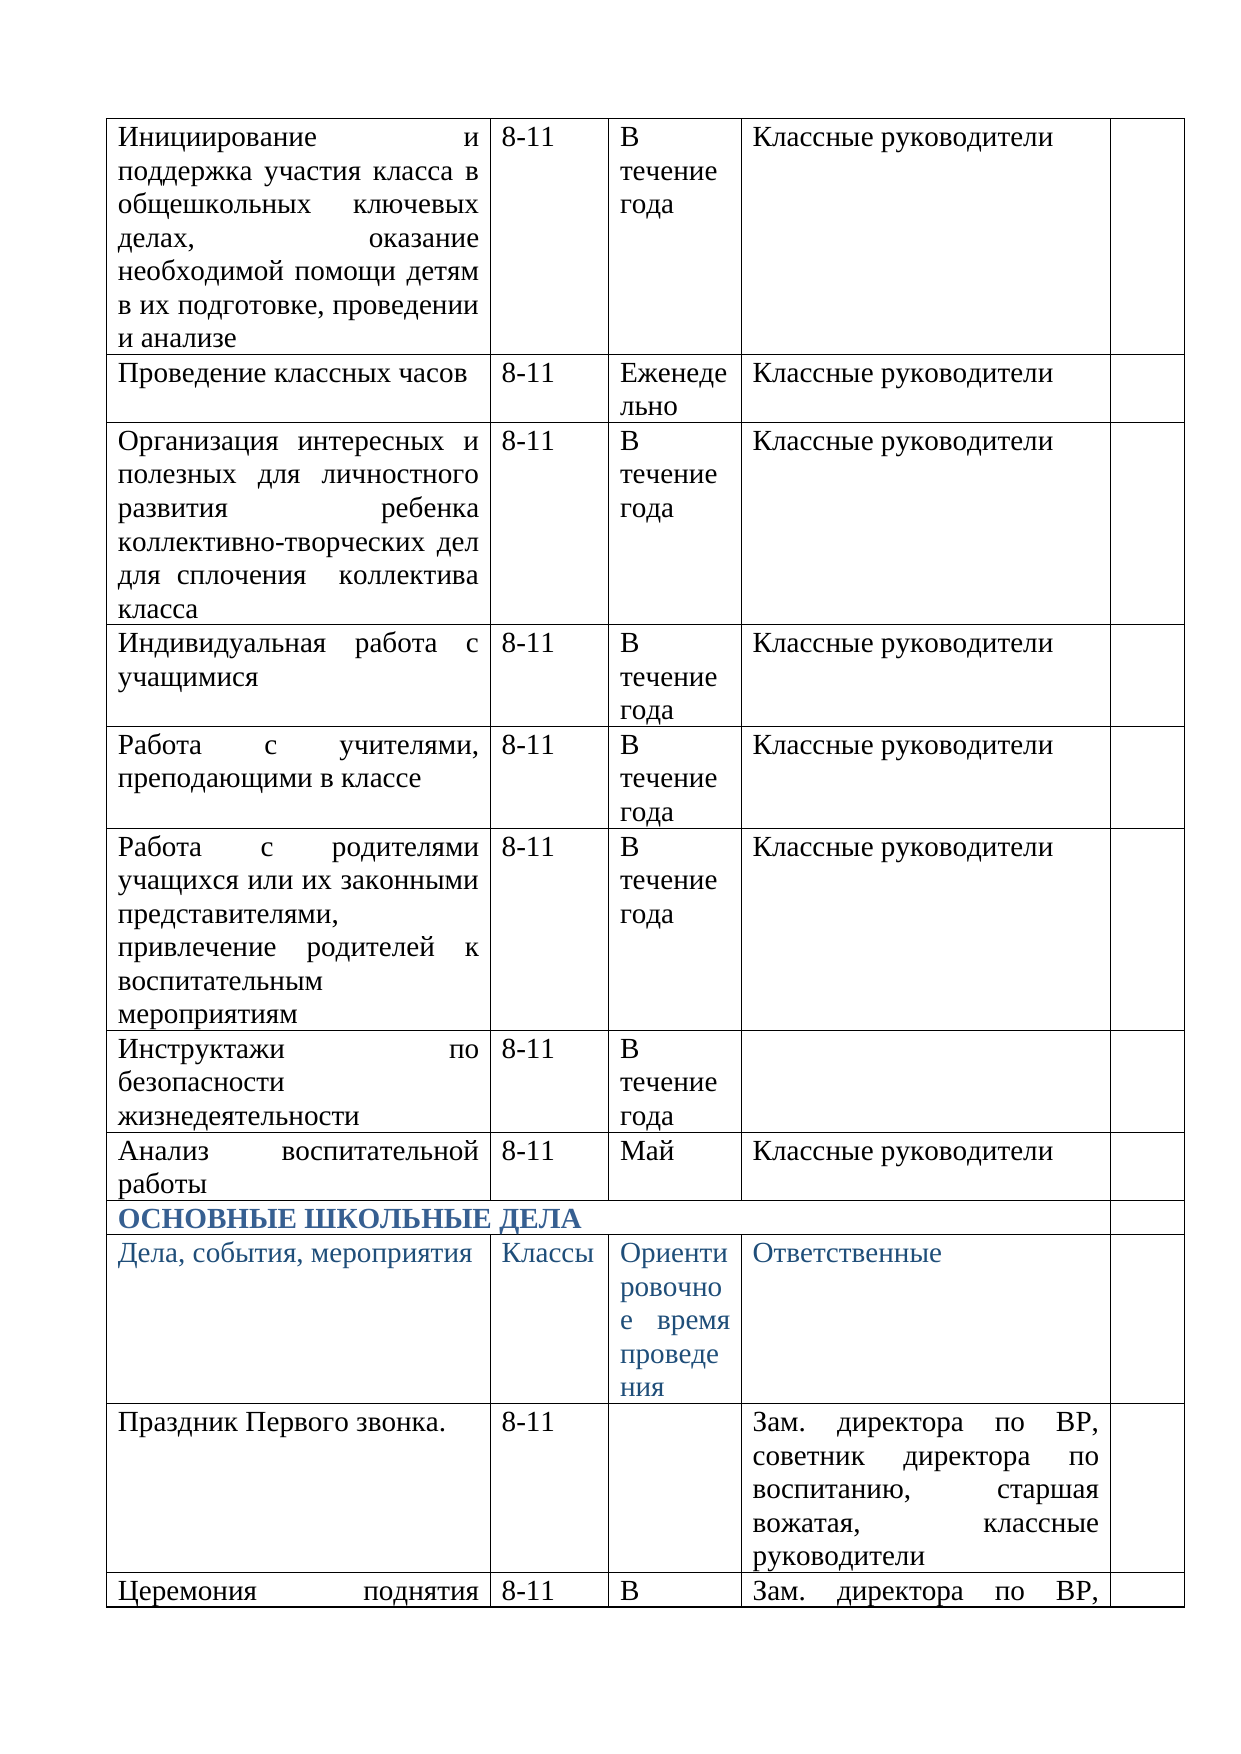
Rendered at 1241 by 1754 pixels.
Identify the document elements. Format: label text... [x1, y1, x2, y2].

table_cell Классные руководители [742, 423, 1110, 624]
table_cell [1111, 1404, 1184, 1572]
table_cell Классные руководители [742, 625, 1110, 726]
table_cell 8-11 [491, 355, 608, 422]
table_cell [1111, 423, 1184, 624]
table_cell [1111, 1031, 1184, 1132]
table_cell [1111, 1235, 1184, 1403]
table_cell Праздник Первого звонка. [107, 1404, 490, 1572]
table_cell Классные руководители [742, 727, 1110, 828]
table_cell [742, 119, 1110, 354]
table_cell [1111, 625, 1184, 726]
table_cell [1111, 727, 1184, 828]
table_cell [609, 1573, 741, 1606]
table_cell [1111, 1573, 1184, 1606]
table_cell 8-11 [491, 423, 608, 624]
table_cell [609, 1404, 741, 1572]
table_cell [1111, 829, 1184, 1030]
table_cell Проведение классных часов [107, 355, 490, 422]
table_cell В течение года [609, 423, 741, 624]
table_cell Работа с учителями, преподающими в классе [107, 727, 490, 828]
table_cell Ответственные [742, 1235, 1110, 1403]
table_cell Зам. директора по ВР, советник директора по воспитанию, старшая вожатая, классные руководители [742, 1404, 1110, 1572]
table_cell 8-11 [491, 625, 608, 726]
table_cell В течение года [609, 727, 741, 828]
table_cell Индивидуальная работа с учащимися [107, 625, 490, 726]
table_cell Май [609, 1133, 741, 1200]
table_cell Классные руководители [742, 355, 1110, 422]
table_cell 8-11 [491, 1031, 608, 1132]
table_cell 8-11 [491, 1133, 608, 1200]
table_cell Дела, события, мероприятия [107, 1235, 490, 1403]
table_cell Организация интересных и полезных для личностного развития ребенка коллективно-творческих дел для сплочения коллектива класса [107, 423, 490, 624]
table_cell 8-11 [491, 1573, 608, 1606]
table_cell 8-11 [491, 727, 608, 828]
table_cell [742, 1573, 1110, 1606]
table_cell В течение года [609, 625, 741, 726]
table_cell 8-11 [491, 829, 608, 1030]
table_cell Инициирование и поддержка участия класса в общешкольных ключевых делах, оказание необходимой помощи детям в их подготовке, проведении и анализе [107, 119, 490, 354]
table_cell [1111, 355, 1184, 422]
table_cell [1111, 1201, 1184, 1234]
table_cell Ориентировочное время проведения [609, 1235, 741, 1403]
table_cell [107, 1573, 490, 1606]
table_cell Анализ воспитательной работы [107, 1133, 490, 1200]
table_cell Инструктажи по безопасности жизнедеятельности [107, 1031, 490, 1132]
table_cell 8-11 [491, 1404, 608, 1572]
table_cell [1111, 1133, 1184, 1200]
table_cell Классные руководители [742, 1133, 1110, 1200]
table_cell Классы [491, 1235, 608, 1403]
table_cell В течение года [609, 829, 741, 1030]
table_cell ОСНОВНЫЕ ШКОЛЬНЫЕ ДЕЛА [107, 1201, 1110, 1234]
table_cell В течение года [609, 119, 741, 354]
table_cell [1111, 119, 1184, 354]
table_cell Еженедельно [609, 355, 741, 422]
table_cell Классные руководители [742, 829, 1110, 1030]
table_cell Работа с родителями учащихся или их законными представителями, привлечение родителей к воспитательным мероприятиям [107, 829, 490, 1030]
table_cell [742, 1031, 1110, 1132]
table_cell В течение года [609, 1031, 741, 1132]
table_cell 8-11 [491, 119, 608, 354]
